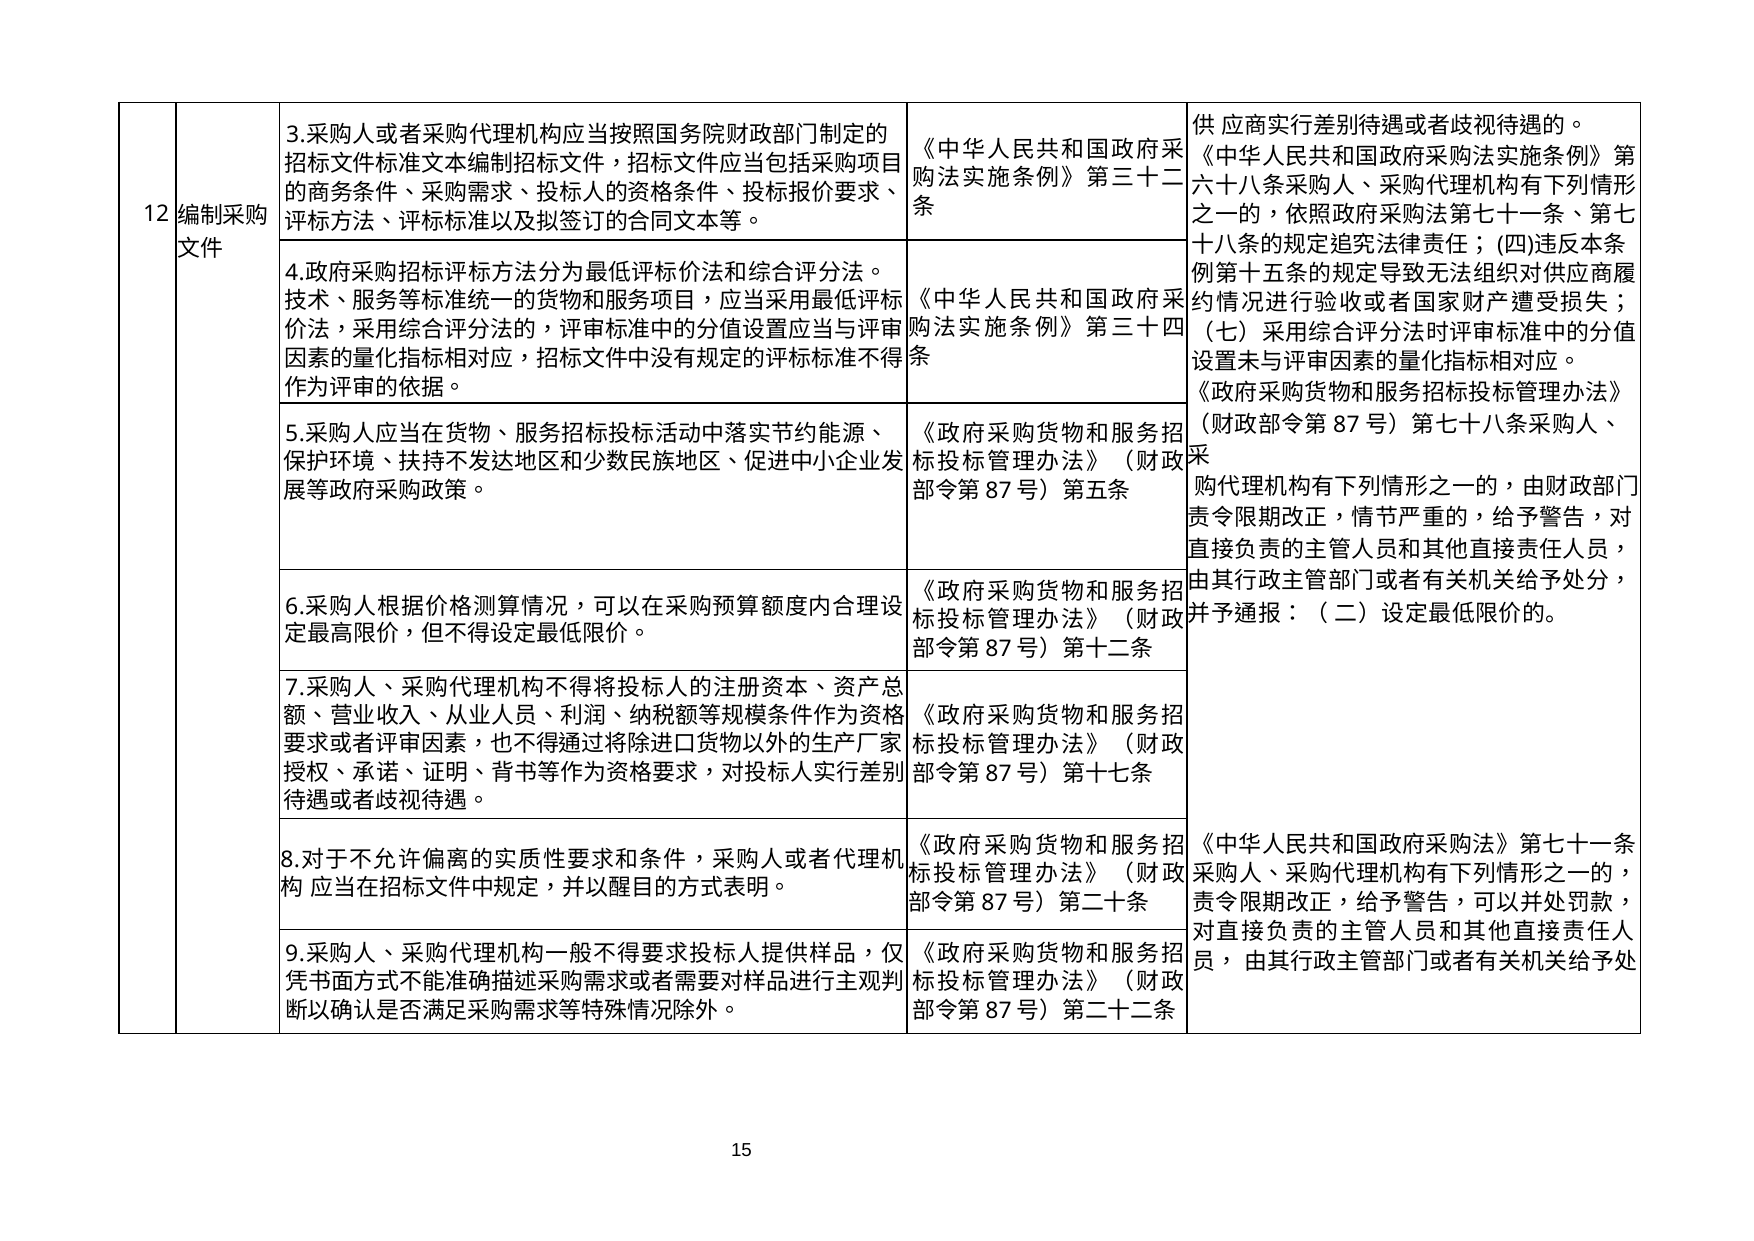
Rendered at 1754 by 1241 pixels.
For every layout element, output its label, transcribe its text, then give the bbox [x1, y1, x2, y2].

table_cell 《政府采购货物和服务招标投标管理办法》（财政 部令第87号）第十二条 [908, 570, 1186, 669]
table_cell 3.采购人或者采购代理机构应当按照国务院财政部门制定的招标文件标准文本编制招标文件，招标文件应当包括采购项目 的商务条件、采购需求、投标人的资格条件、投标报价要求、 评标方法、评标标准以及拟签订的合同文本等。 [280, 103, 906, 239]
table_cell 4.政府采购招标评标方法分为最低评标价法和综合评分法。 技术、服务等标准统一的货物和服务项目，应当采用最低评标 价法，采用综合评分法的，评审标准中的分值设置应当与评审 因素的量化指标相对应，招标文件中没有规定的评标标准不得 作为评审的依据。 [280, 241, 906, 402]
table_cell 《政府采购货物和服务招 标投标管理办法》（财政 部令第87号）第十七条 [908, 671, 1186, 817]
table_cell 《政府采购货物和服务招 标投标管理办法》（财政 部令第87号）第二十条 [908, 819, 1186, 929]
table_cell 《政府采购货物和服务招 标投标管理办法》（财政 部令第87号）第二十二条 [908, 930, 1186, 1033]
table_cell 9.采购人、采购代理机构一般不得要求投标人提供样品，仅 凭书面方式不能准确描述采购需求或者需要对样品进行主观判 断以确认是否满足采购需求等特殊情况除外。 [280, 930, 906, 1033]
table_cell 6.采购人根据价格测算情况，可以在采购预算额度内合理设定最高限价，但不得设定最低限价。 [280, 570, 906, 669]
table_cell 《中华人民共和国政府采 购法实施条例》第三十二 条 [908, 103, 1186, 239]
table_cell 5.采购人应当在货物、服务招标投标活动中落实节约能源、 保护环境、扶持不发达地区和少数民族地区、促进中小企业发 展等政府采购政策。 [280, 404, 906, 569]
table_cell 《政府采购货物和服务招 标投标管理办法》（财政 部令第87号）第五条 [908, 404, 1186, 569]
table_cell 《中华人民共和国政府采 购法实施条例》第三十四 条 [908, 241, 1186, 402]
table_cell 8.对于不允许偏离的实质性要求和条件，采购人或者代理机构 应当在招标文件中规定，并以醒目的方式表明。 [280, 819, 906, 929]
table_cell 7.采购人、采购代理机构不得将投标人的注册资本、资产总 额、营业收入、从业人员、利润、纳税额等规模条件作为资格 要求或者评审因素，也不得通过将除进口货物以外的生产厂家 授权、承诺、证明、背书等作为资格要求，对投标人实行差别 待遇或者歧视待遇。 [280, 671, 906, 817]
